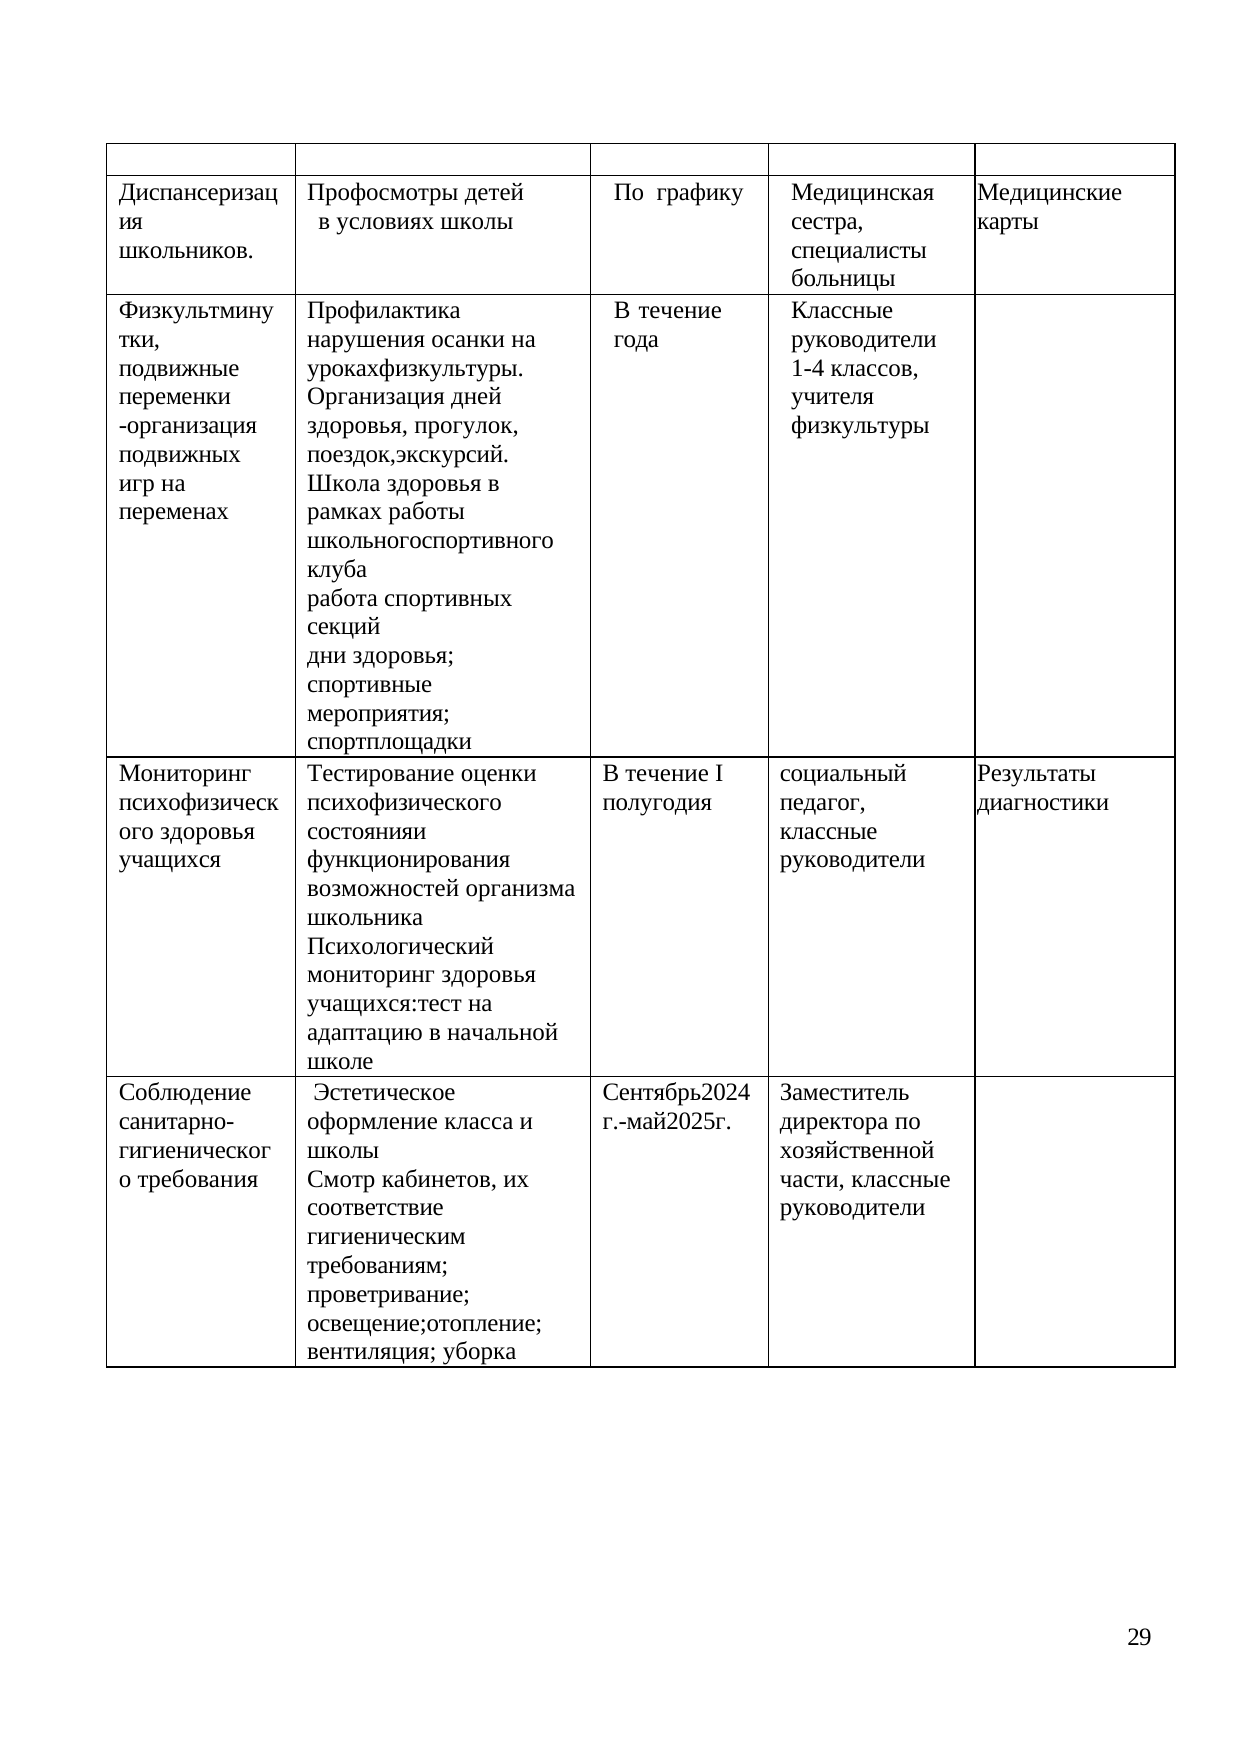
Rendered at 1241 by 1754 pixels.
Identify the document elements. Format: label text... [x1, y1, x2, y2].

table_cell В течение I полугодия [591, 758, 768, 1076]
table_cell социальный педагог, классные руководители [769, 758, 974, 1076]
table_cell Результаты диагностики [976, 758, 1174, 1076]
table_header [976, 144, 1174, 175]
table_cell Профилактика нарушения осанки на урокахфизкультуры. Организация дней здоровья, прогулок, поездок,экскурсий. Школа здоровья в рамках работы школьногоспортивного клуба работа спортивных секций дни здоровья; спортивные мероприятия; спортплощадки [296, 295, 590, 756]
table_cell Соблюдение санитарно- гигиеническог о требования [107, 1077, 295, 1366]
table_header [591, 144, 768, 175]
table_cell Сентябрь2024 г.-май2025г. [591, 1077, 768, 1366]
table_cell По графику [591, 176, 768, 293]
table_cell Медицинская сестра, специалисты больницы [769, 176, 974, 293]
table_cell Заместитель директора по хозяйственной части, классные руководители [769, 1077, 974, 1366]
table_cell Профосмотры детей в условиях школы [296, 176, 590, 293]
table_cell Мониторинг психофизическ ого здоровья учащихся [107, 758, 295, 1076]
table_cell [976, 1077, 1174, 1366]
table_header [107, 144, 295, 175]
table_cell В течение года [591, 295, 768, 756]
table_header [769, 144, 974, 175]
table_cell Физкультмину тки, подвижные переменки -организация подвижных игр на переменах [107, 295, 295, 756]
table_cell Медицинские карты [976, 176, 1174, 293]
table_cell [976, 295, 1174, 756]
table_cell Тестирование оценки психофизического состоянияи функционирования возможностей организма школьника Психологический мониторинг здоровья учащихся:тест на адаптацию в начальной школе [296, 758, 590, 1076]
table_cell Классные руководители 1-4 классов, учителя физкультуры [769, 295, 974, 756]
table_cell Эстетическое оформление класса и школы Смотр кабинетов, их соответствие гигиеническим требованиям; проветривание; освещение;отопление; вентиляция; уборка [296, 1077, 590, 1366]
table_cell Диспансеризац ия школьников. [107, 176, 295, 293]
table_header [296, 144, 590, 175]
